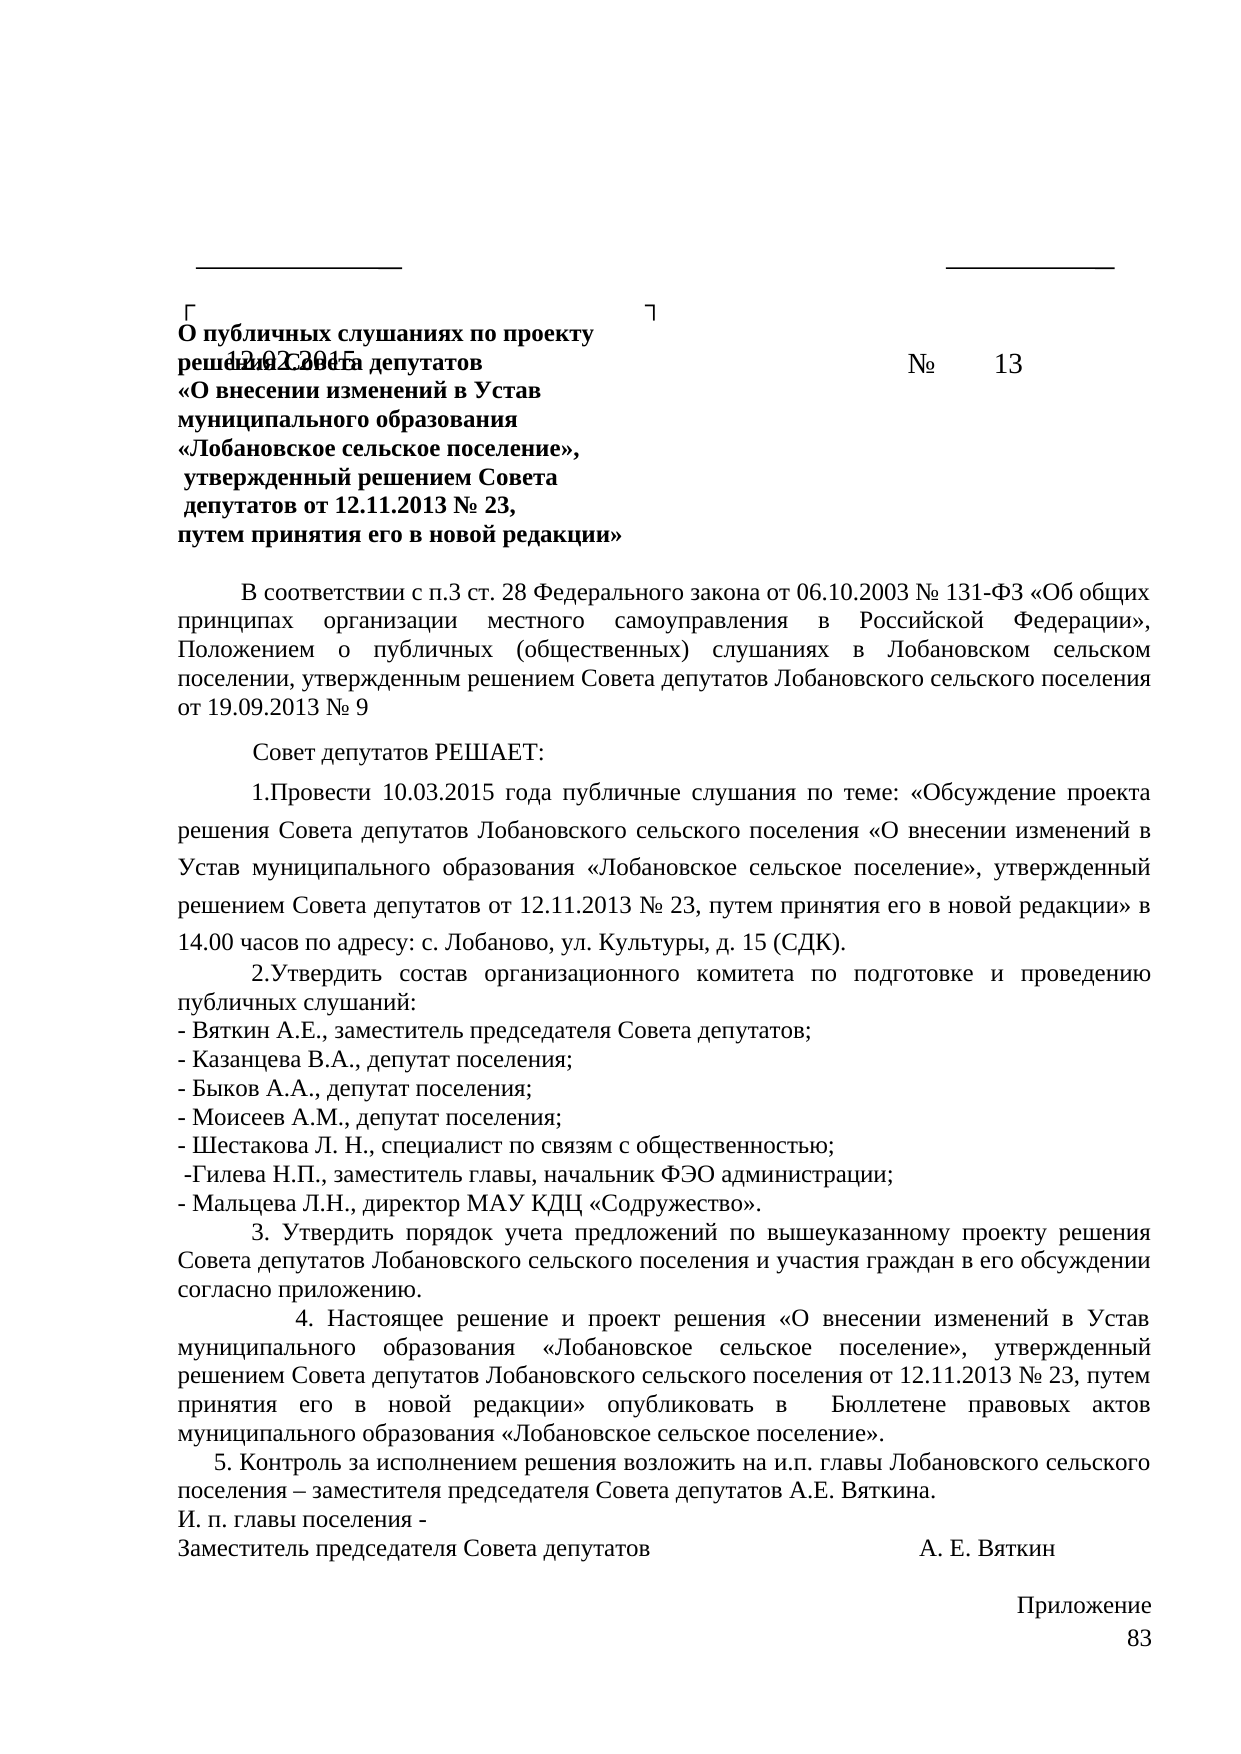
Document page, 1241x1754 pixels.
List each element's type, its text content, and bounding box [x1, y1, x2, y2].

text 2.Утвердить состав организационного комитета по подготовке и проведению публичных слушаний: [177, 958, 1152, 1016]
text В соответствии с п.3 ст. 28 Федерального закона от 06.10.2003 № 131-ФЗ «Об общих принципах организации местного самоуправления в Российской Федерации», Положением о публичных (общественных) слушаниях в Лобановском сельском поселении, утвержденным решением Совета депутатов Лобановского сельского поселения от 19.09.2013 № 9 [177, 548, 1152, 721]
text - Вяткин А.Е., заместитель председателя Совета депутатов; [177, 1016, 1152, 1044]
text депутатов от 12.11.2013 № 23, [177, 491, 1152, 519]
text - Моисеев А.М., депутат поселения; [177, 1102, 1152, 1131]
text - Казанцева В.А., депутат поселения; [177, 1044, 1152, 1073]
text Совет депутатов РЕШАЕТ: [177, 721, 1152, 771]
text 1.Провести 10.03.2015 года публичные слушания по теме: «Обсуждение проекта решения Совета депутатов Лобановского сельского поселения «О внесении изменений в Устав муниципального образования «Лобановское сельское поселение», утвержденный решением Совета депутатов от 12.11.2013 № 23, путем принятия его в новой редакции» в 14.00 часов по адресу: с. Лобаново, ул. Культуры, д. 15 (СДК). [177, 771, 1152, 958]
text - Мальцева Л.Н., директор МАУ КДЦ «Содружество». [177, 1188, 1152, 1217]
text - Быков А.А., депутат поселения; [177, 1073, 1152, 1102]
text путем принятия его в новой редакции» [177, 519, 1152, 548]
text О публичных слушаниях по проекту [177, 318, 1152, 347]
text Заместитель председателя Совета депутатов А. Е. Вяткин [177, 1533, 1152, 1562]
text муниципального образования [177, 404, 1152, 433]
text 3. Утвердить порядок учета предложений по вышеуказанному проекту решения Совета депутатов Лобановского сельского поселения и участия граждан в его обсуждении согласно приложению. [177, 1217, 1152, 1303]
text «О внесении изменений в Устав [177, 376, 1152, 404]
text - Шестакова Л. Н., специалист по связям с общественностью; [177, 1131, 1152, 1159]
text И. п. главы поселения - [177, 1504, 1152, 1533]
text «Лобановское сельское поселение», [177, 433, 1152, 462]
text Приложение [177, 1591, 1152, 1619]
text утвержденный решением Совета [177, 462, 1152, 491]
text ┌ ┐ [177, 293, 1152, 318]
text 5. Контроль за исполнением решения возложить на и.п. главы Лобановского сельского поселения – заместителя председателя Совета депутатов А.Е. Вяткина. [177, 1447, 1152, 1504]
text -Гилева Н.П., заместитель главы, начальник ФЭО администрации; [177, 1159, 1152, 1188]
text решения Совета депутатов [177, 347, 1152, 376]
text 4. Настоящее решение и проект решения «О внесении изменений в Устав муниципального образования «Лобановское сельское поселение», утвержденный решением Совета депутатов Лобановского сельского поселения от 12.11.2013 № 23, путем принятия его в новой редакции» опубликовать в Бюллетене правовых актов муниципального образования «Лобановское сельское поселение». [177, 1303, 1152, 1447]
